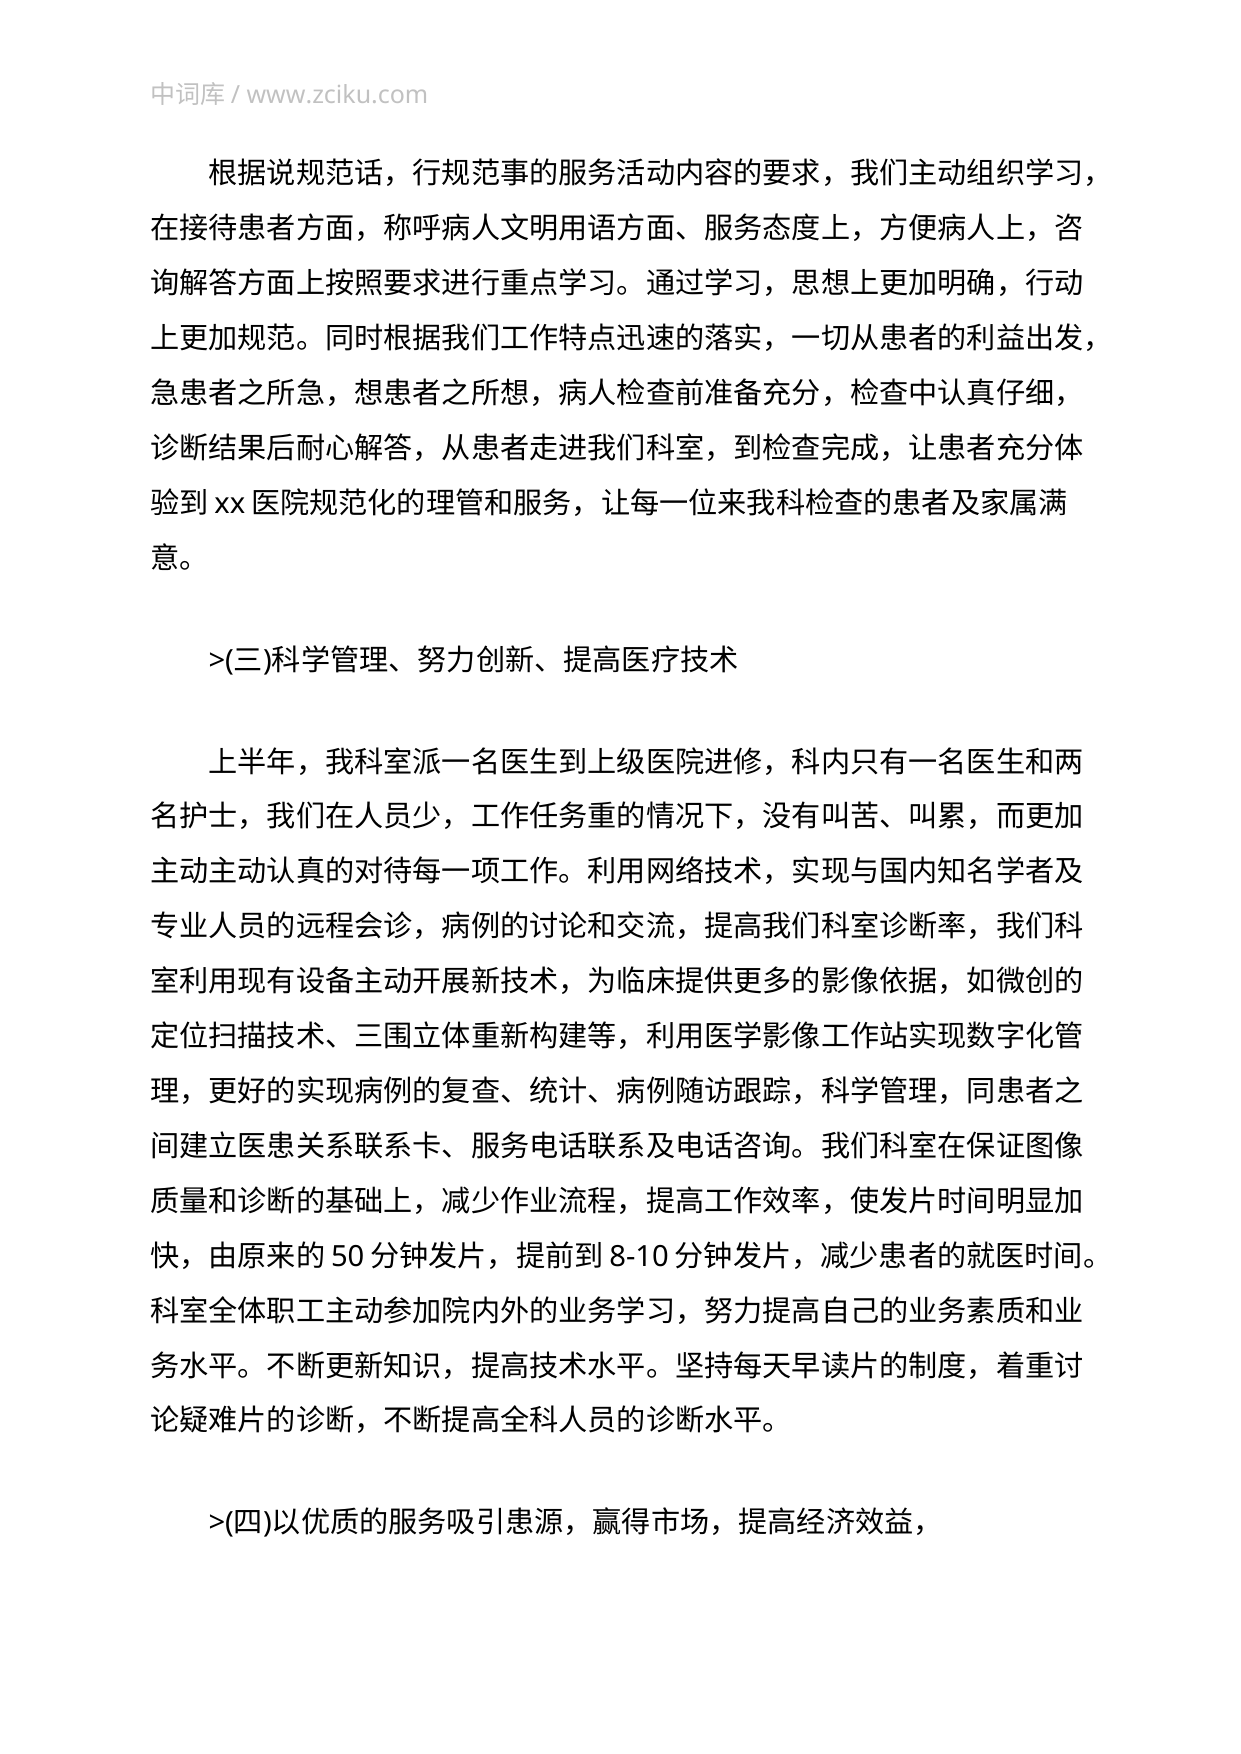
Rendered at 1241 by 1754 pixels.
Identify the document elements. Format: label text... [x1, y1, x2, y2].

text 根据说规范话，行规范事的服务活动内容的要求，我们主动组织学习，在接待患者方面，称呼病人文明用语方面、服务态度上，方便病人上，咨询解答方面上按照要求进行重点学习。通过学习，思想上更加明确，行动上更加规范。同时根据我们工作特点迅速的落实，一切从患者的利益出发，急患者之所急，想患者之所想，病人检查前准备充分，检查中认真仔细，诊断结果后耐心解答，从患者走进我们科室，到检查完成，让患者充分体验到xx医院规范化的理管和服务，让每一位来我科检查的患者及家属满意。 [150, 150, 1090, 577]
text 上半年，我科室派一名医生到上级医院进修，科内只有一名医生和两名护士，我们在人员少，工作任务重的情况下，没有叫苦、叫累，而更加主动主动认真的对待每一项工作。利用网络技术，实现与国内知名学者及专业人员的远程会诊，病例的讨论和交流，提高我们科室诊断率，我们科室利用现有设备主动开展新技术，为临床提供更多的影像依据，如微创的定位扫描技术、三围立体重新构建等，利用医学影像工作站实现数字化管理，更好的实现病例的复查、统计、病例随访跟踪，科学管理，同患者之间建立医患关系联系卡、服务电话联系及电话咨询。我们科室在保证图像质量和诊断的基础上，减少作业流程，提高工作效率，使发片时间明显加快，由原来的50分钟发片，提前到8-10分钟发片，减少患者的就医时间。科室全体职工主动参加院内外的业务学习，努力提高自己的业务素质和业务水平。不断更新知识，提高技术水平。坚持每天早读片的制度，着重讨论疑难片的诊断，不断提高全科人员的诊断水平。 [150, 738, 1090, 1439]
text >(三)科学管理、努力创新、提高医疗技术 [150, 636, 1090, 678]
text >(四)以优质的服务吸引患源，赢得市场，提高经济效益， [150, 1499, 1090, 1541]
